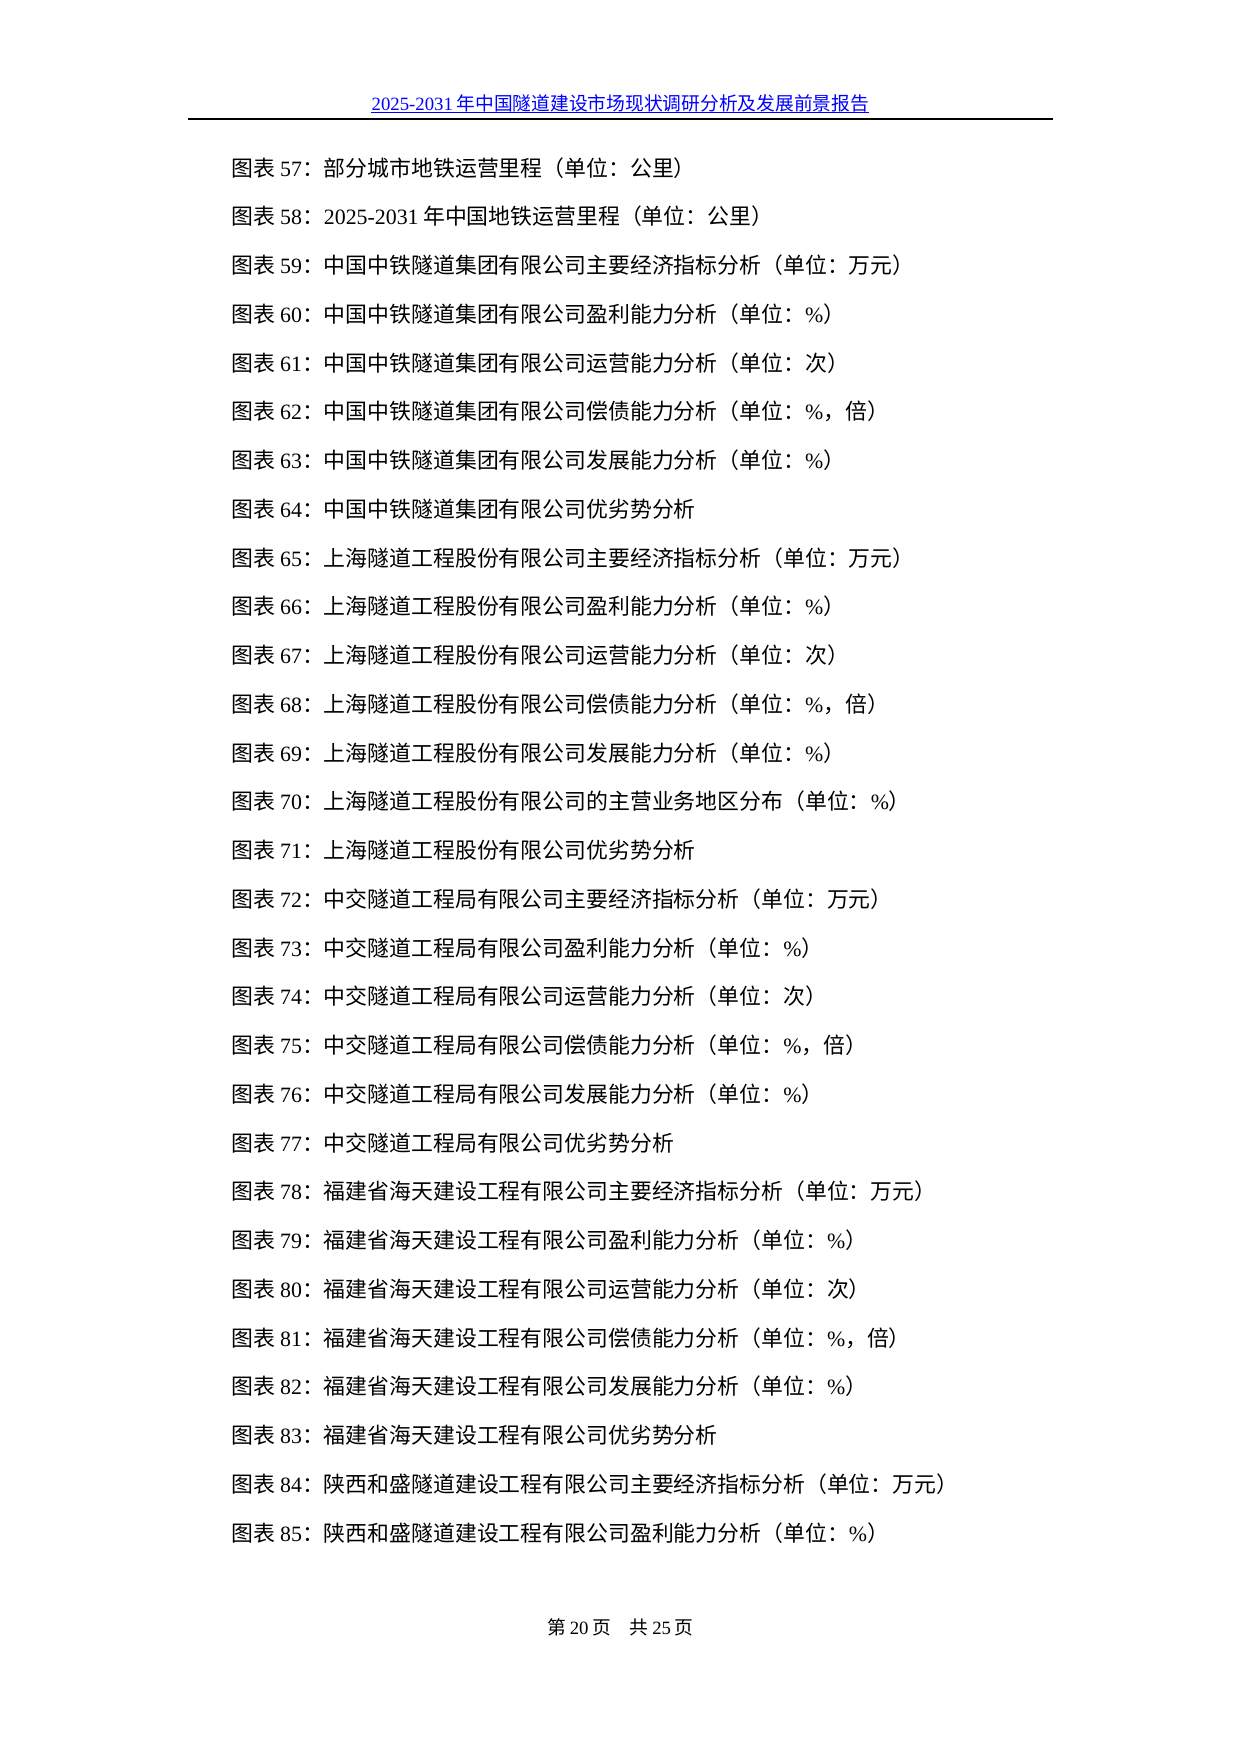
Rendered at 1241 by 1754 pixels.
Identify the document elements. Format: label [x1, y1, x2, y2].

text [187, 150, 1053, 1548]
